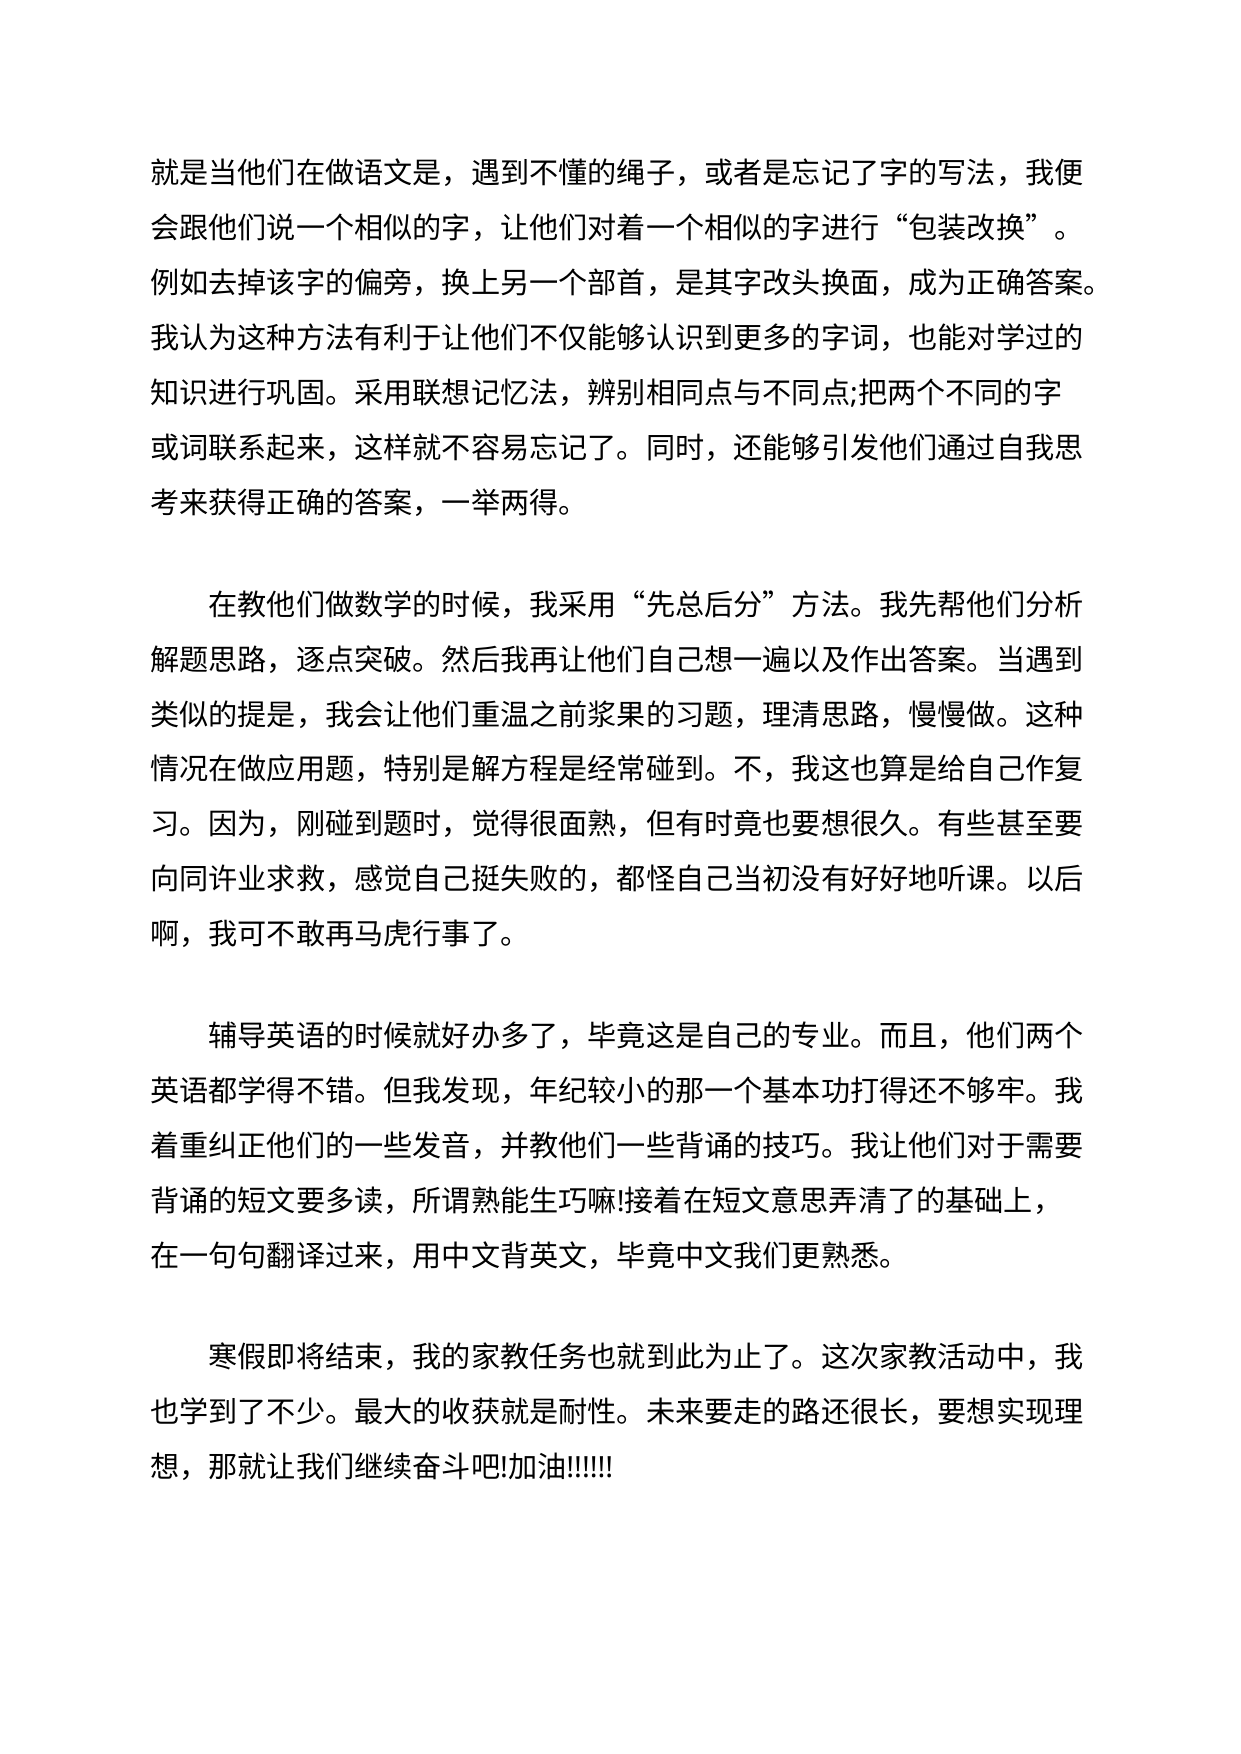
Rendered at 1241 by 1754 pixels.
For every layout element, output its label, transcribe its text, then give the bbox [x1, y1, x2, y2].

text 寒假即将结束，我的家教任务也就到此为止了。这次家教活动中，我也学到了不少。最大的收获就是耐性。未来要走的路还很长，要想实现理想，那就让我们继续奋斗吧!加油!!!!!! [150, 1334, 1090, 1486]
text 在教他们做数学的时候，我采用“先总后分”方法。我先帮他们分析解题思路，逐点突破。然后我再让他们自己想一遍以及作出答案。当遇到类似的提是，我会让他们重温之前浆果的习题，理清思路，慢慢做。这种情况在做应用题，特别是解方程是经常碰到。不，我这也算是给自己作复习。因为，刚碰到题时，觉得很面熟，但有时竟也要想很久。有些甚至要向同许业求救，感觉自己挺失败的，都怪自己当初没有好好地听课。以后啊，我可不敢再马虎行事了。 [150, 581, 1090, 953]
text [150, 150, 1090, 522]
text 辅导英语的时候就好办多了，毕竟这是自己的专业。而且，他们两个英语都学得不错。但我发现，年纪较小的那一个基本功打得还不够牢。我着重纠正他们的一些发音，并教他们一些背诵的技巧。我让他们对于需要背诵的短文要多读，所谓熟能生巧嘛!接着在短文意思弄清了的基础上，在一句句翻译过来，用中文背英文，毕竟中文我们更熟悉。 [150, 1012, 1090, 1274]
